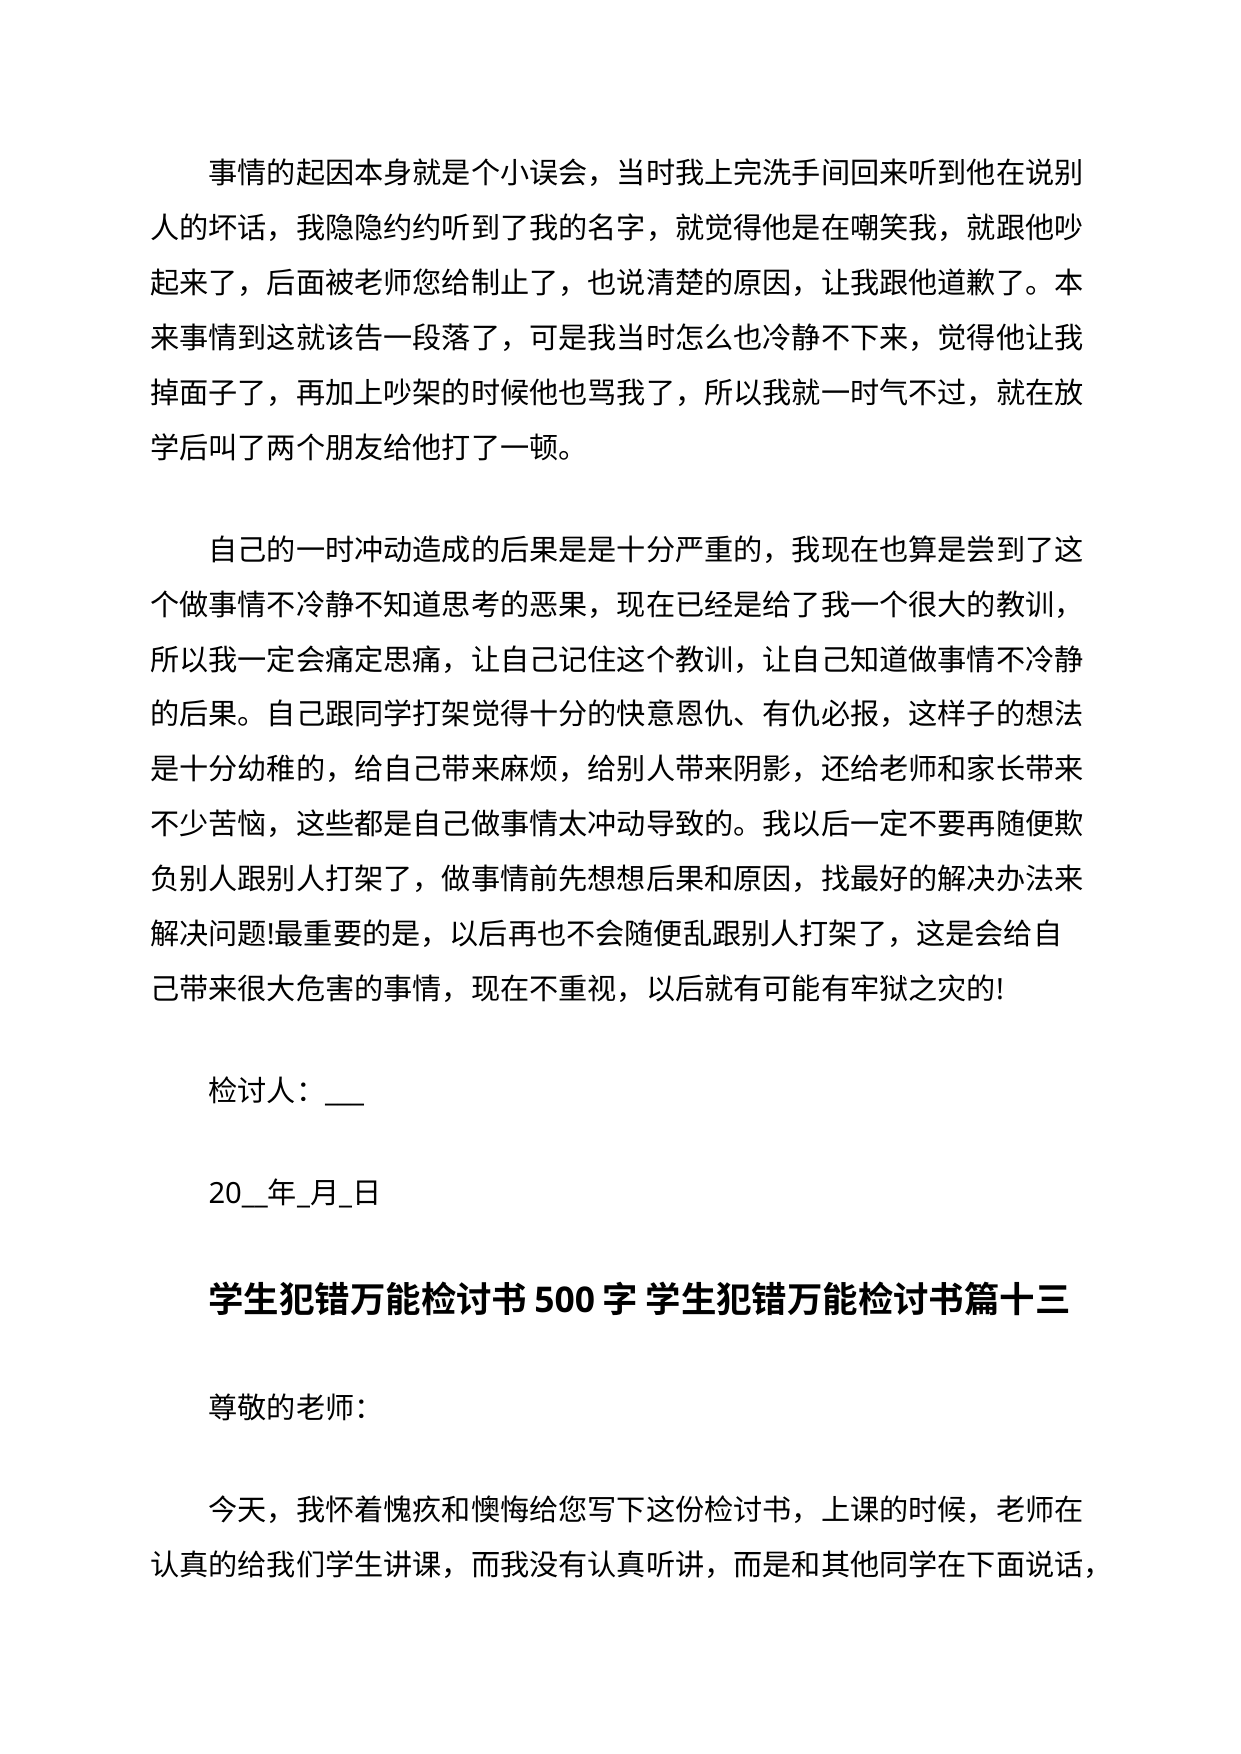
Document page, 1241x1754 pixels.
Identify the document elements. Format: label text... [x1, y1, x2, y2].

text 事情的起因本身就是个小误会，当时我上完洗手间回来听到他在说别人的坏话，我隐隐约约听到了我的名字，就觉得他是在嘲笑我，就跟他吵起来了，后面被老师您给制止了，也说清楚的原因，让我跟他道歉了。本来事情到这就该告一段落了，可是我当时怎么也冷静不下来，觉得他让我掉面子了，再加上吵架的时候他也骂我了，所以我就一时气不过，就在放学后叫了两个朋友给他打了一顿。 [150, 150, 1090, 467]
text 学生犯错万能检讨书500字 学生犯错万能检讨书篇十三 [150, 1271, 1090, 1323]
text 自己的一时冲动造成的后果是是十分严重的，我现在也算是尝到了这个做事情不冷静不知道思考的恶果，现在已经是给了我一个很大的教训，所以我一定会痛定思痛，让自己记住这个教训，让自己知道做事情不冷静的后果。自己跟同学打架觉得十分的快意恩仇、有仇必报，这样子的想法是十分幼稚的，给自己带来麻烦，给别人带来阴影，还给老师和家长带来不少苦恼，这些都是自己做事情太冲动导致的。我以后一定不要再随便欺负别人跟别人打架了，做事情前先想想后果和原因，找最好的解决办法来解决问题!最重要的是，以后再也不会随便乱跟别人打架了，这是会给自己带来很大危害的事情，现在不重视，以后就有可能有牢狱之灾的! [150, 526, 1090, 1008]
text 检讨人：___ [150, 1067, 1090, 1110]
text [150, 1487, 1090, 1584]
text 尊敬的老师： [150, 1385, 1090, 1427]
text 20__年_月_日 [150, 1169, 1090, 1212]
